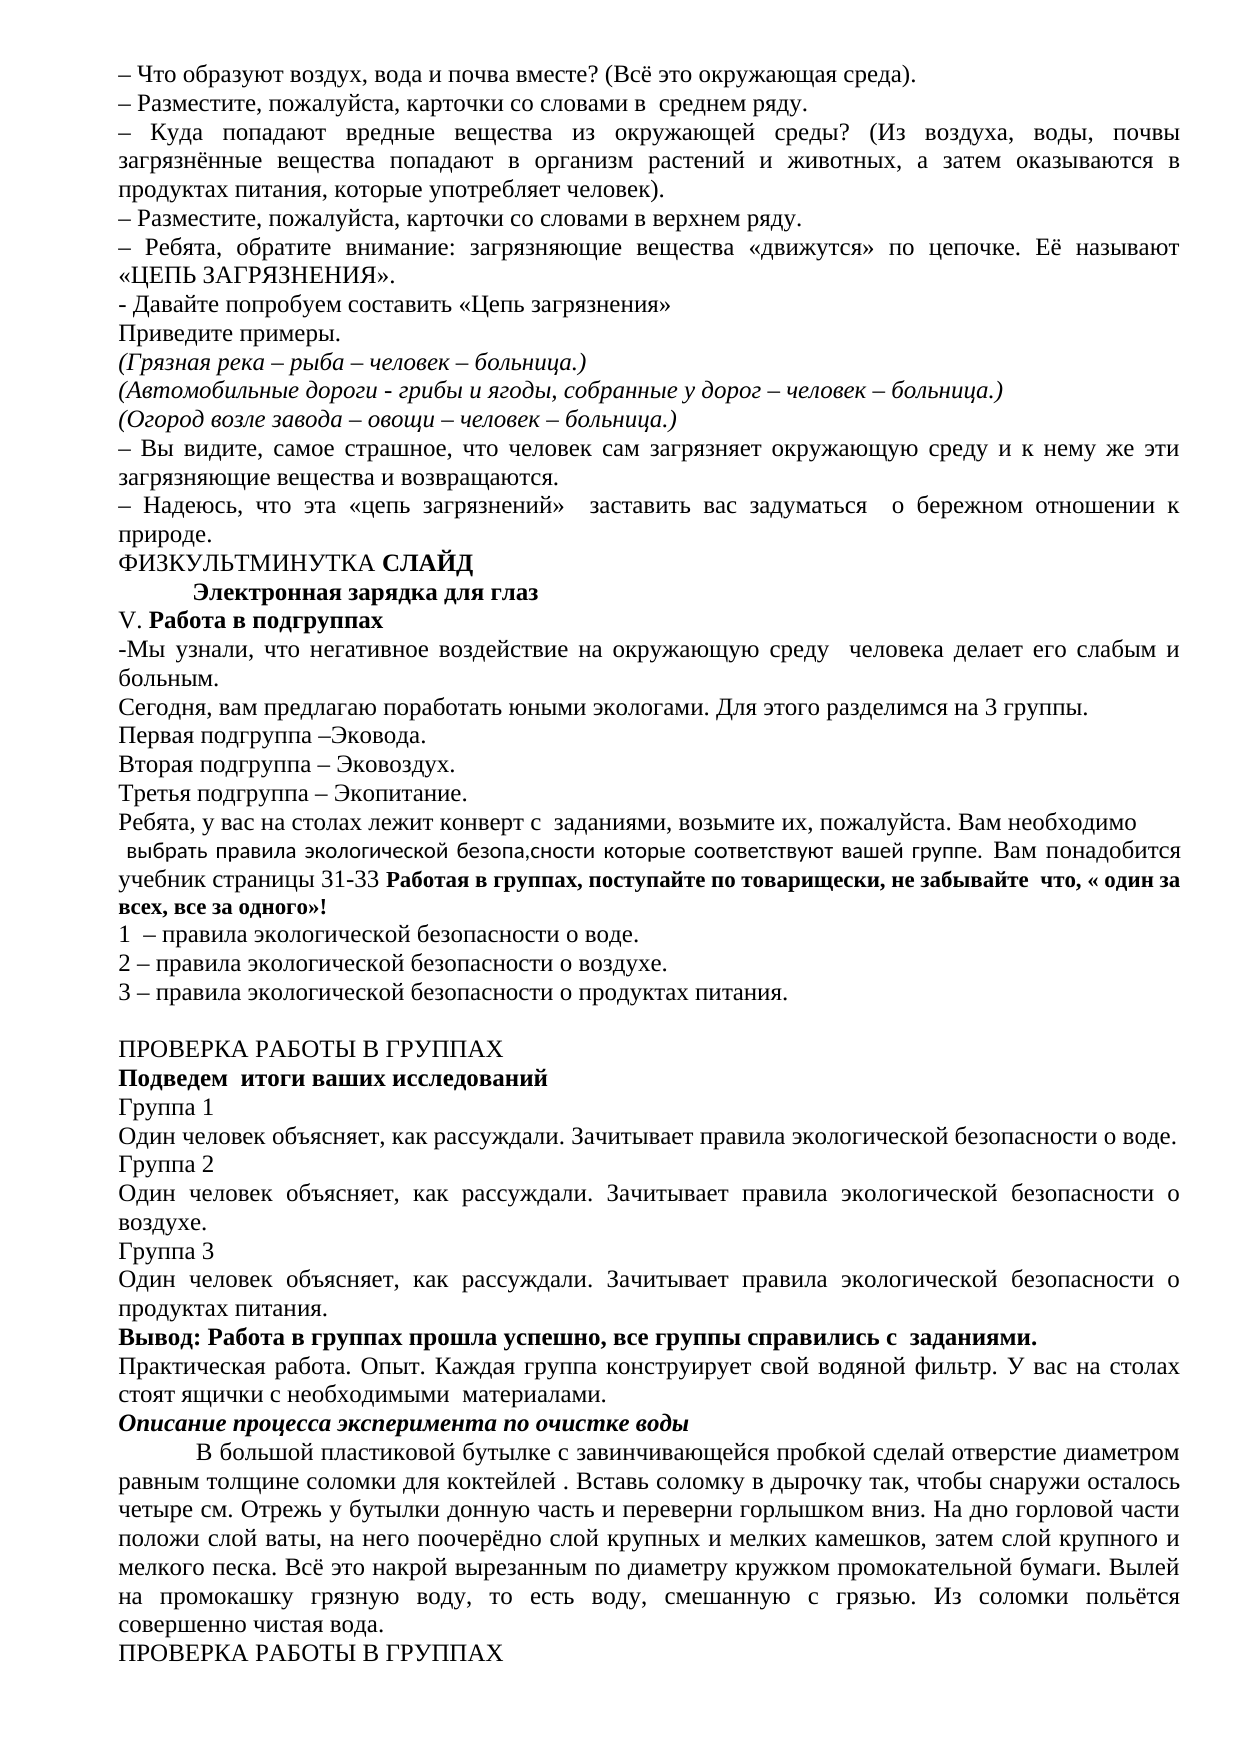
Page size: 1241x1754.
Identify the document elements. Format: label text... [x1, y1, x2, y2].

text Электронная зарядка для глаз [118, 577, 1181, 605]
text - Давайте попробуем составить «Цепь загрязнения» [118, 289, 1181, 318]
text 3 – правила экологической безопасности о продуктах питания. [118, 977, 1181, 1006]
text -Мы узнали, что негативное воздействие на окружающую среду человека делает его слабым и больным. [118, 634, 1181, 692]
text Практическая работа. Опыт. Каждая группа конструирует свой водяной фильтр. У вас на столах стоят ящички с необходимыми материалами. [118, 1351, 1181, 1408]
text Подведем итоги ваших исследований [118, 1063, 1181, 1092]
text Третья подгруппа – Экопитание. [118, 778, 1181, 807]
text Приведите примеры. [118, 318, 1181, 347]
text Группа 2 [118, 1149, 1181, 1178]
text V. Работа в подгруппах [118, 605, 1181, 634]
text – Что образуют воздух, вода и почва вместе? (Всё это окружающая среда). [118, 59, 1181, 88]
text ПРОВЕРКА РАБОТЫ В ГРУППАХ [118, 1034, 1181, 1063]
text (Огород возле завода – овощи – человек – больница.) [118, 404, 1181, 433]
text Один человек объясняет, как рассуждали. Зачитывает правила экологической безопасности о продуктах питания. [118, 1264, 1181, 1322]
text В большой пластиковой бутылке с завинчивающейся пробкой сделай отверстие диаметром равным толщине соломки для коктейлей . Вставь соломку в дырочку так, чтобы снаружи осталось четыре см. Отрежь у бутылки донную часть и переверни горлышком вниз. На дно горловой части положи слой ваты, на него поочерёдно слой крупных и мелких камешков, затем слой крупного и мелкого песка. Всё это накрой вырезанным по диаметру кружком промокательной бумаги. Вылей на промокашку грязную воду, то есть воду, смешанную с грязью. Из соломки польётся совершенно чистая вода. [118, 1437, 1181, 1638]
text – Надеюсь, что эта «цепь загрязнений» заставить вас задуматься о бережном отношении к природе. [118, 490, 1181, 548]
text ПРОВЕРКА РАБОТЫ В ГРУППАХ [118, 1638, 1181, 1667]
subtitle Описание процесса эксперимента по очистке воды [118, 1408, 1181, 1437]
text – Вы видите, самое страшное, что человек сам загрязняет окружающую среду и к нему же эти загрязняющие вещества и возвращаются. [118, 433, 1181, 490]
text – Ребята, обратите внимание: загрязняющие вещества «движутся» по цепочке. Её называют «ЦЕПЬ ЗАГРЯЗНЕНИЯ». [118, 232, 1181, 289]
text 2 – правила экологической безопасности о воздухе. [118, 948, 1181, 977]
text (Грязная река – рыба – человек – больница.) [118, 347, 1181, 375]
text Сегодня, вам предлагаю поработать юными экологами. Для этого разделимся на 3 группы. [118, 692, 1181, 720]
text выбрать правила экологической безопа,сности которые соответствуют вашей группе. Вам понадобится учебник страницы 31-33 Работая в группах, поступайте по товарищески, не забывайте что, « один за всех, все за одного»! [118, 835, 1181, 919]
text Один человек объясняет, как рассуждали. Зачитывает правила экологической безопасности о воде. [118, 1121, 1181, 1149]
text Группа 3 [118, 1236, 1181, 1264]
text Один человек объясняет, как рассуждали. Зачитывает правила экологической безопасности о воздухе. [118, 1178, 1181, 1236]
text – Разместите, пожалуйста, карточки со словами в среднем ряду. [118, 88, 1181, 117]
text Первая подгруппа –Эковода. [118, 720, 1181, 749]
text Вывод: Работа в группах прошла успешно, все группы справились с заданиями. [118, 1322, 1181, 1351]
text Вторая подгруппа – Эковоздух. [118, 749, 1181, 778]
text – Куда попадают вредные вещества из окружающей среды? (Из воздуха, воды, почвы загрязнённые вещества попадают в организм растений и животных, а затем оказываются в продуктах питания, которые употребляет человек). [118, 117, 1181, 203]
text Ребята, у вас на столах лежит конверт с заданиями, возьмите их, пожалуйста. Вам необходимо [118, 807, 1181, 835]
text (Автомобильные дороги - грибы и ягоды, собранные у дорог – человек – больница.) [118, 375, 1181, 404]
text – Разместите, пожалуйста, карточки со словами в верхнем ряду. [118, 203, 1181, 232]
text Группа 1 [118, 1092, 1181, 1121]
text 1 – правила экологической безопасности о воде. [118, 919, 1181, 948]
text ФИЗКУЛЬТМИНУТКА СЛАЙД [118, 548, 1181, 577]
